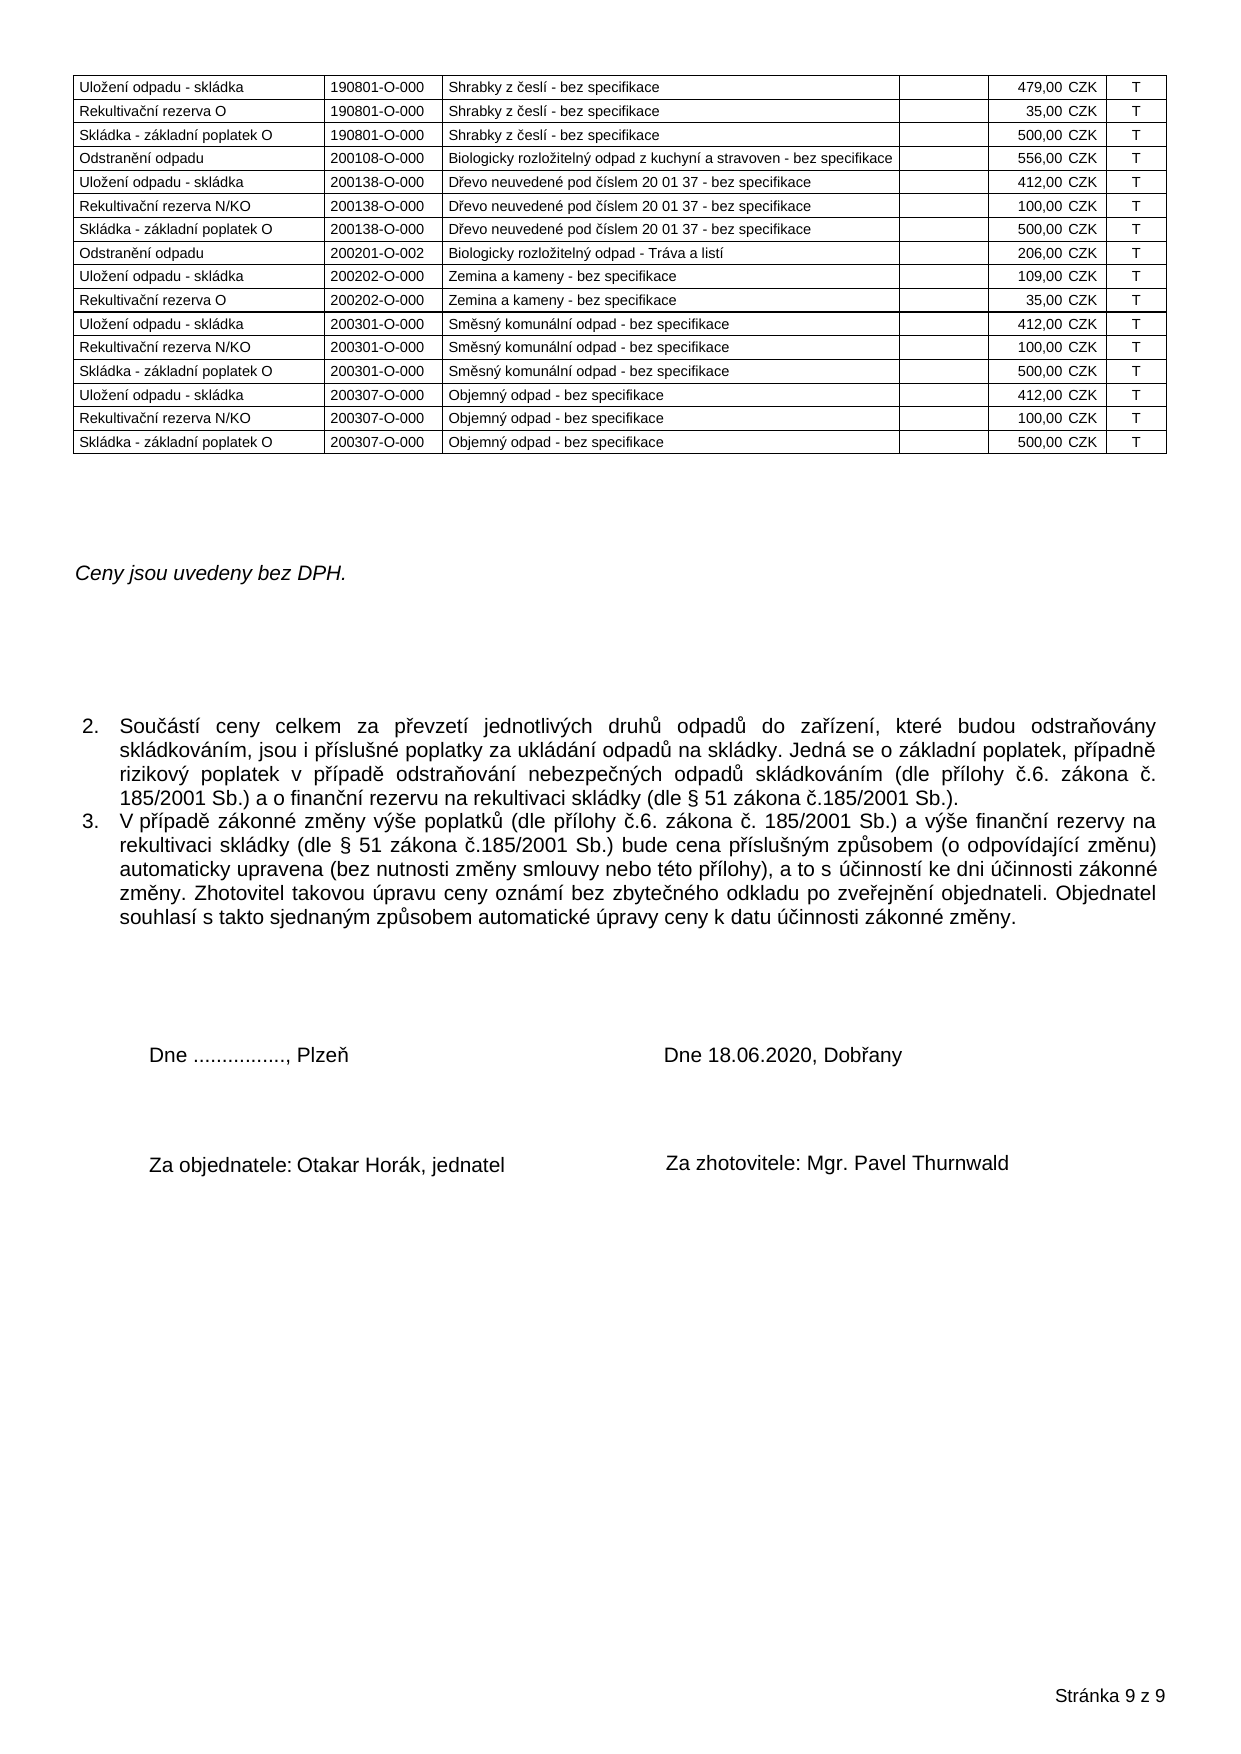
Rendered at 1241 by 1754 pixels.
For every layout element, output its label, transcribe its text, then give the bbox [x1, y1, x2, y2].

text Ceny jsou uvedeny bez DPH. [75, 560, 1158, 584]
list V případě zákonné změny výše poplatků (dle přílohy č.6. zákona č. 185/2001 Sb.) a výše finanční rezervy na rekultivaci skládky (dle § 51 zákona č.185/2001 Sb.) bude cena příslušným způsobem (o odpovídající změnu) automaticky upravena (bez nutnosti změny smlouvy nebo této přílohy), a to s účinností ke dni účinnosti zákonné změny. Zhotovitel takovou úpravu ceny oznámí bez zbytečného odkladu po zveřejnění objednateli. Objednatel souhlasí s takto sjednaným způsobem automatické úpravy ceny k datu účinnosti zákonné změny. [82, 809, 1158, 929]
text Dne ................, Plzeň [149, 1043, 1158, 1067]
list Součástí ceny celkem za převzetí jednotlivých druhů odpadů do zařízení, které budou odstraňovány skládkováním, jsou i příslušné poplatky za ukládání odpadů na skládky. Jedná se o základní poplatek, případně rizikový poplatek v případě odstraňování nebezpečných odpadů skládkováním (dle přílohy č.6. zákona č. 185/2001 Sb.) a o finanční rezervu na rekultivaci skládky (dle § 51 zákona č.185/2001 Sb.). [82, 713, 1158, 809]
list Za objednatele: Otakar Horák, jednatel [149, 1153, 607, 1177]
